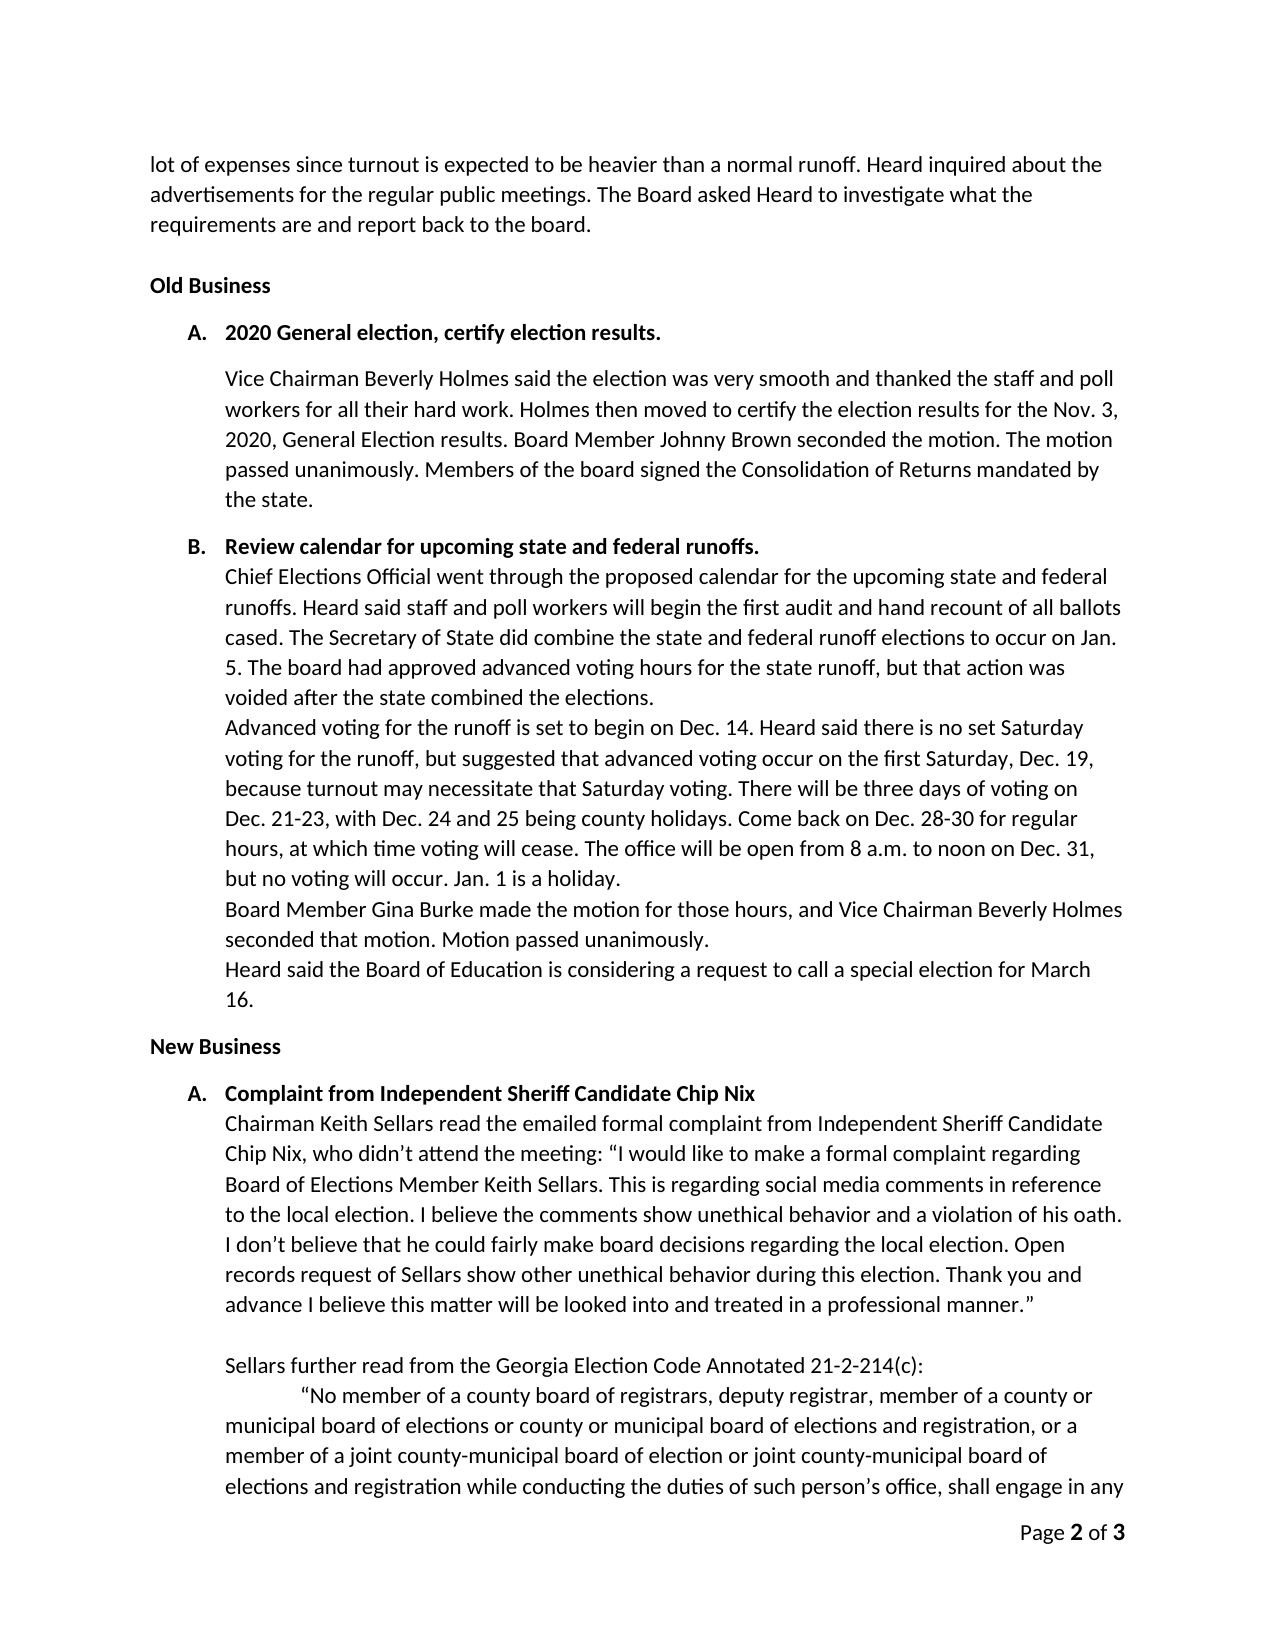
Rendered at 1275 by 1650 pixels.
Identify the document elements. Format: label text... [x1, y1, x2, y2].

list Heard said the Board of Education is considering a request to call a special election for March 16. [225, 955, 1125, 1013]
list Sellars further read from the Georgia Election Code Annotated 21-2-214(c): [225, 1351, 1125, 1379]
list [225, 1381, 1125, 1500]
list Board Member Gina Burke made the motion for those hours, and Vice Chairman Beverly Holmes seconded that motion. Motion passed unanimously. [225, 895, 1125, 953]
text Vice Chairman Beverly Holmes said the election was very smooth and thanked the staff and poll workers for all their hard work. Holmes then moved to certify the election results for the Nov. 3, 2020, General Election results. Board Member Johnny Brown seconded the motion. The motion passed unanimously. Members of the board signed the Consolidation of Returns mandated by the state. [225, 364, 1125, 513]
list Complaint from Independent Sheriff Candidate Chip Nix [187, 1079, 1125, 1107]
list 2020 General election, certify election results. [187, 318, 1125, 346]
list Advanced voting for the runoff is set to begin on Dec. 14. Heard said there is no set Saturday voting for the runoff, but suggested that advanced voting occur on the first Saturday, Dec. 19, because turnout may necessitate that Saturday voting. There will be three days of voting on Dec. 21-23, with Dec. 24 and 25 being county holidays. Come back on Dec. 28-30 for regular hours, at which time voting will cease. The office will be open from 8 a.m. to noon on Dec. 31, but no voting will occur. Jan. 1 is a holiday. [225, 713, 1125, 893]
list Chairman Keith Sellars read the emailed formal complaint from Independent Sheriff Candidate Chip Nix, who didn’t attend the meeting: “I would like to make a formal complaint regarding Board of Elections Member Keith Sellars. This is regarding social media comments in reference to the local election. I believe the comments show unethical behavior and a violation of his oath. I don’t believe that he could fairly make board decisions regarding the local election. Open records request of Sellars show other unethical behavior during this election. Thank you and advance I believe this matter will be looked into and treated in a professional manner.” [225, 1109, 1125, 1319]
list Review calendar for upcoming state and federal runoffs. [187, 532, 1125, 560]
text Old Business [150, 271, 1125, 299]
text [150, 150, 1125, 238]
text New Business [150, 1032, 1125, 1060]
list Chief Elections Official went through the proposed calendar for the upcoming state and federal runoffs. Heard said staff and poll workers will begin the first audit and hand recount of all ballots cased. The Secretary of State did combine the state and federal runoff elections to occur on Jan. 5. The board had approved advanced voting hours for the state runoff, but that action was voided after the state combined the elections. [225, 562, 1125, 711]
